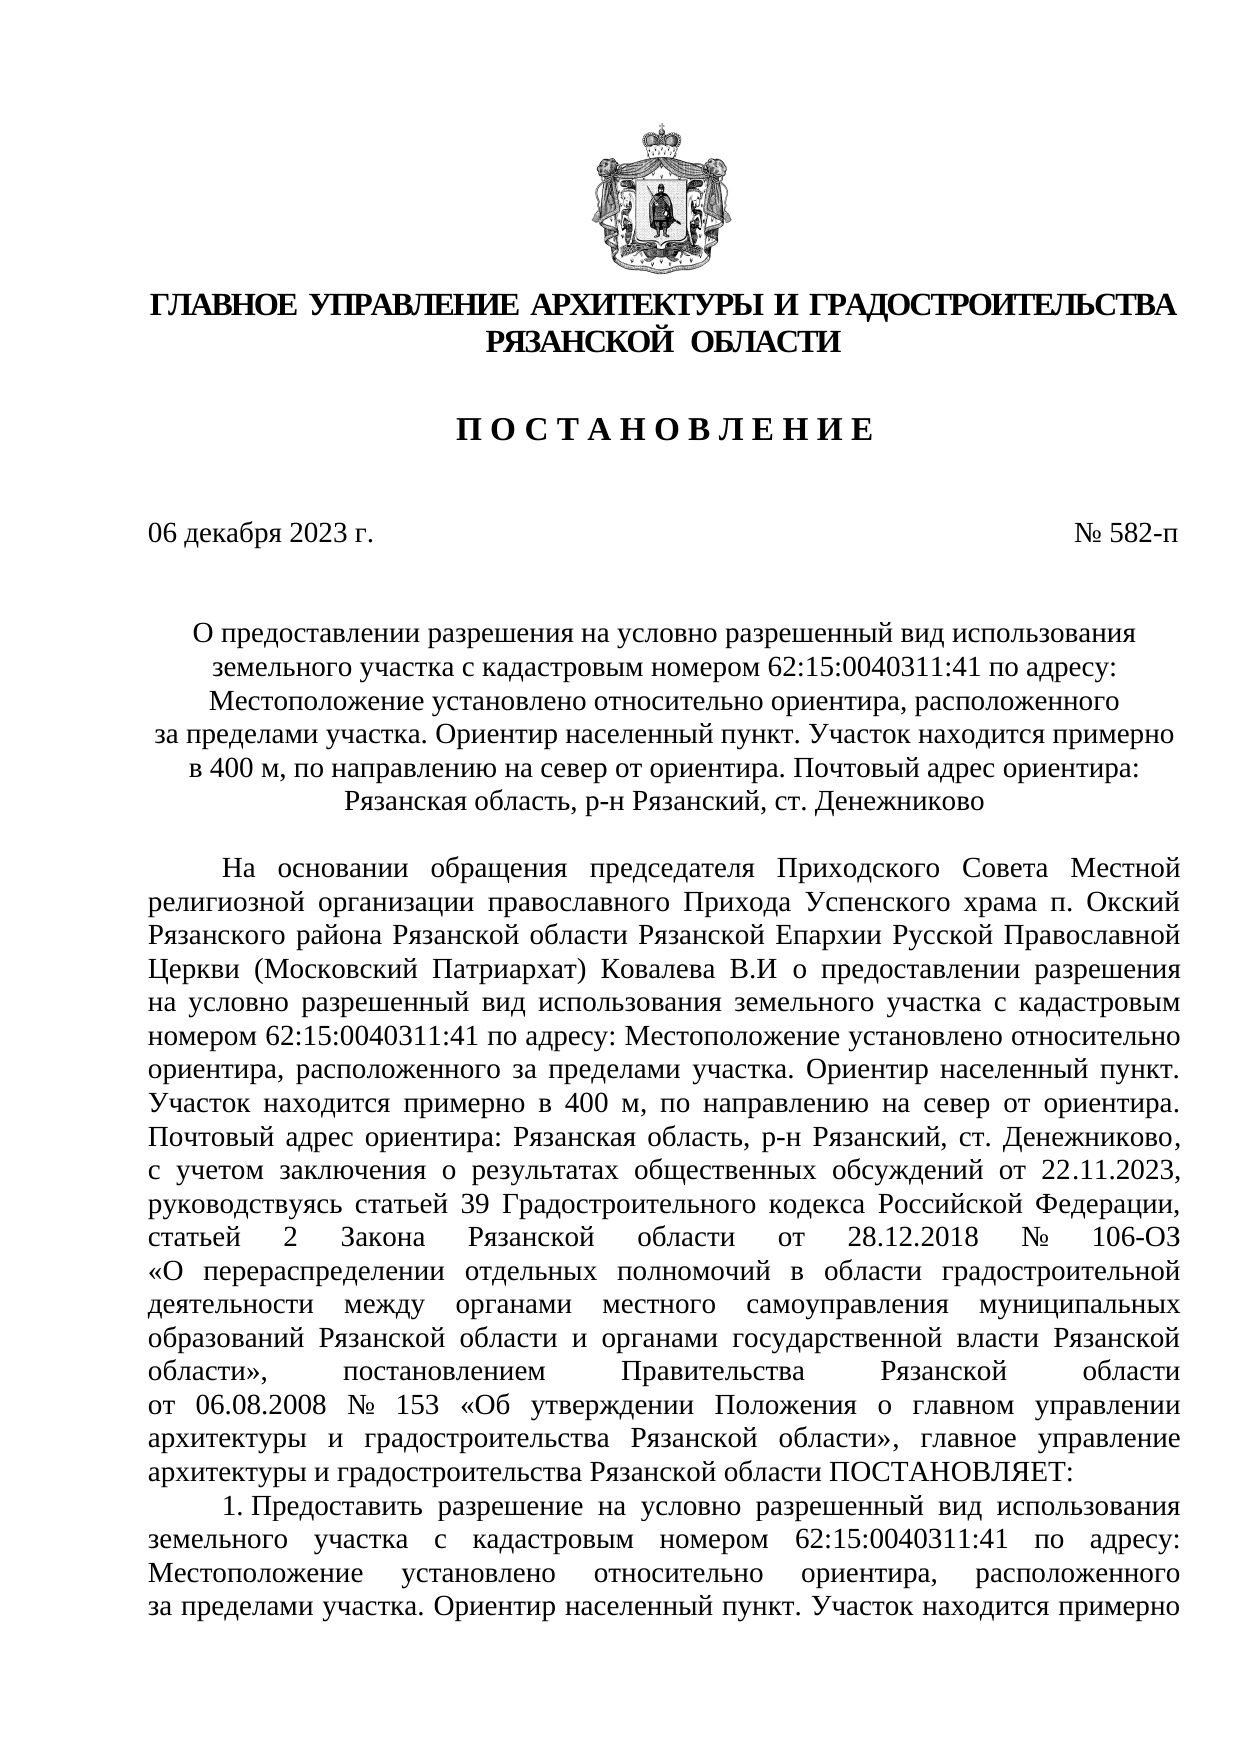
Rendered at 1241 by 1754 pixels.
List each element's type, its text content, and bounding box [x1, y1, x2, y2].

text На основании обращения председателя Приходского Совета Местной религиозной организации православного Прихода Успенского храма п. Окский Рязанского района Рязанской области Рязанской Епархии Русской Православной Церкви (Московский Патриархат) Ковалева В.И о предоставлении разрешения на условно разрешенный вид использования земельного участка с кадастровым номером 62:15:0040311:41 по адресу: Местоположение установлено относительно ориентира, расположенного за пределами участка. Ориентир населенный пункт. Участок находится примерно в 400 м, по направлению на север от ориентира. Почтовый адрес ориентира: Рязанская область, р-н Рязанский, ст. Денежниково, с учетом заключения о результатах общественных обсуждений от 22.11.2023, руководствуясь статьей 39 Градостроительного кодекса Российской Федерации, статьей 2 Закона Рязанской области от 28.12.2018 № 106-ОЗ «О перераспределении отдельных полномочий в области градостроительной деятельности между органами местного самоуправления муниципальных образований Рязанской области и органами государственной власти Рязанской области», постановлением Правительства Рязанской области от 06.08.2008 № 153 «Об утверждении Положения о главном управлении архитектуры и градостроительства Рязанской области», главное управление архитектуры и градостроительства Рязанской области ПОСТАНОВЛЯЕТ: [148, 850, 1181, 1488]
picture [591, 120, 738, 277]
text 06 декабря 2023 г. № 582-п [148, 515, 1181, 548]
text О предоставлении разрешения на условно разрешенный вид использования земельного участка с кадастровым номером 62:15:0040311:41 по адресу: Местоположение установлено относительно ориентира, расположенного за пределами участка. Ориентир населенный пункт. Участок находится примерно в 400 м, по направлению на север от ориентира. Почтовый адрес ориентира: Рязанская область, р-н Рязанский, ст. Денежниково [148, 616, 1181, 817]
subtitle РЯЗАНСКОЙ ОБЛАСТИ [148, 322, 1181, 359]
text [148, 1521, 1181, 1622]
text ГЛАВНОЕ УПРАВЛЕНИЕ АРХИТЕКТУРЫ И ГРАДОСТРОИТЕЛЬСТВА [148, 285, 1181, 322]
text П О С Т А Н О В Л Е Н И Е [148, 409, 1181, 448]
